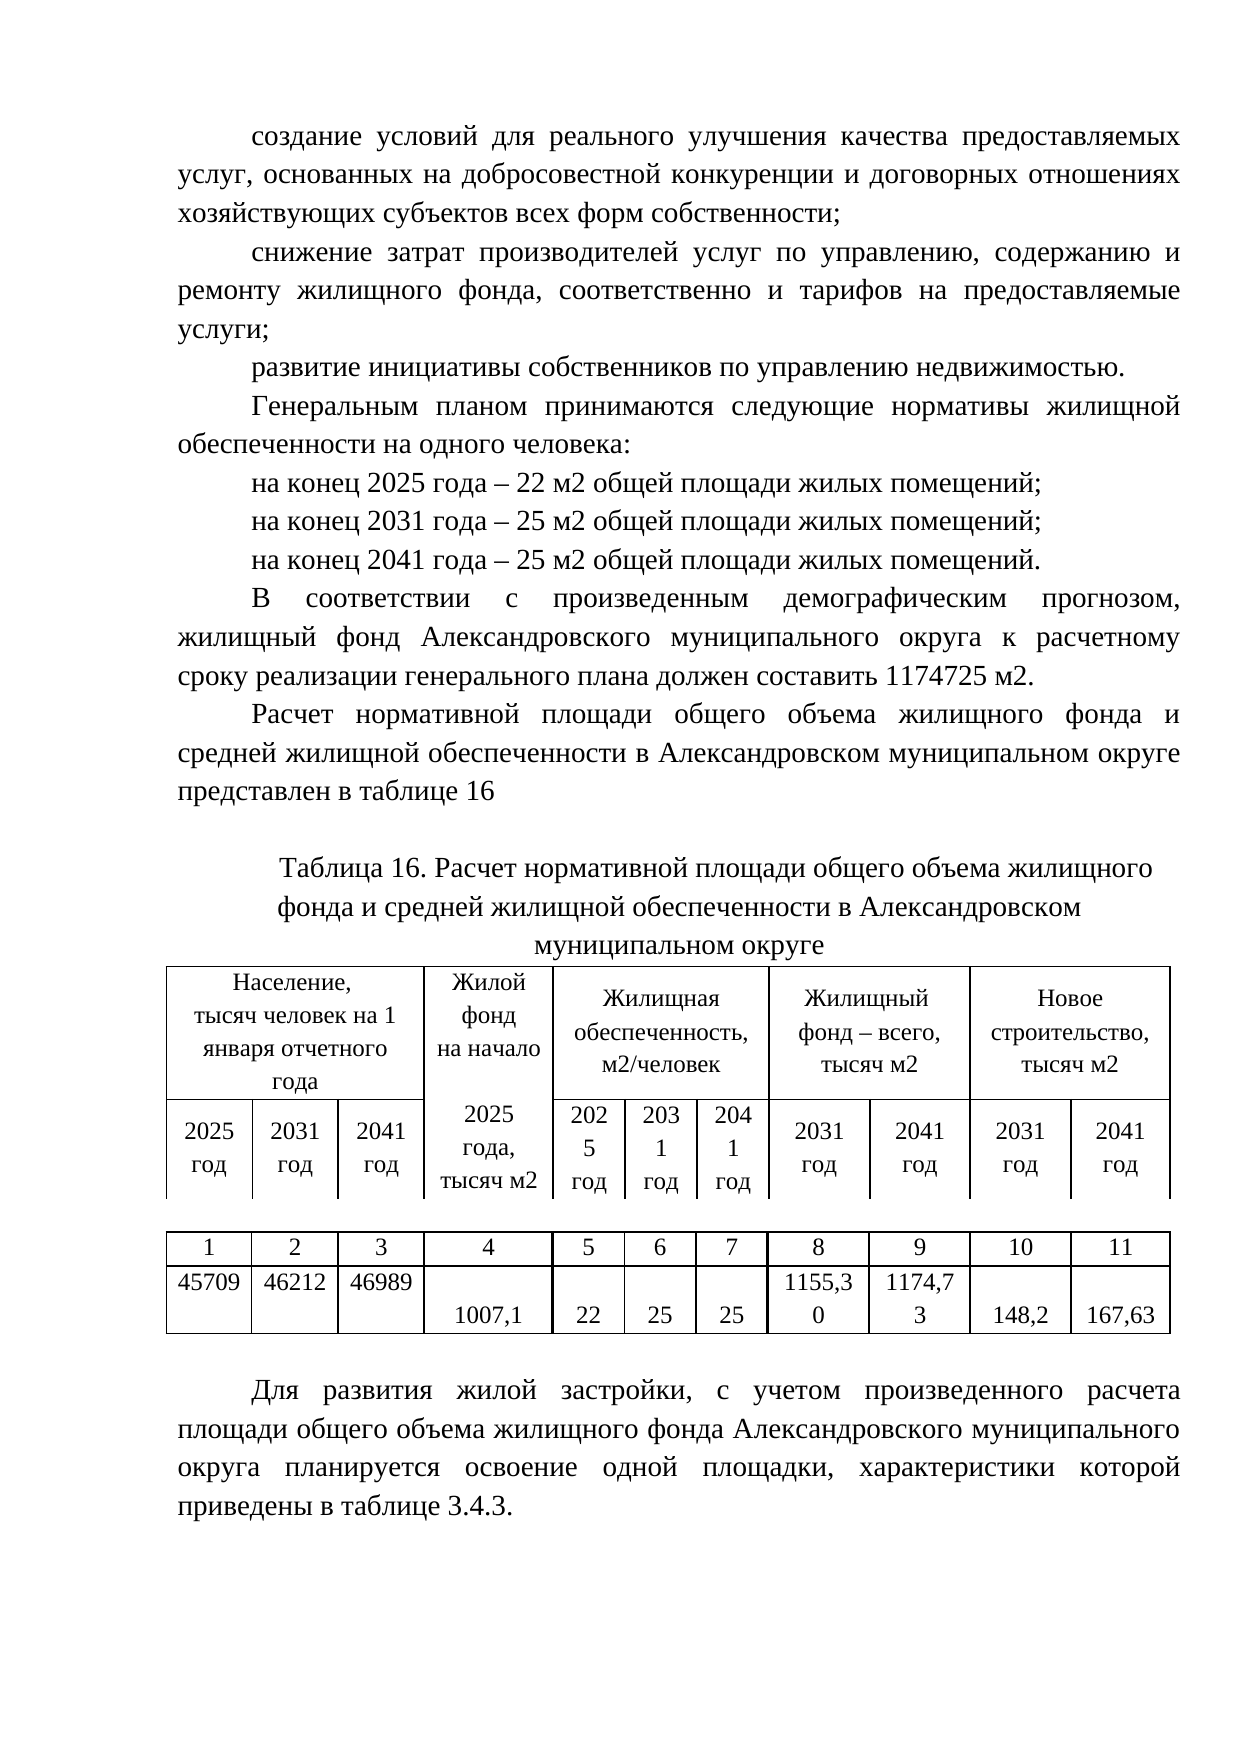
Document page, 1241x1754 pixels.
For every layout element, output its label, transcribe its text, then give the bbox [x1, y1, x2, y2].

table_header 8 [769, 1233, 868, 1265]
text на конец 2031 года – 25 м2 общей площади жилых помещений; [177, 503, 1181, 537]
text Для развития жилой застройки, с учетом произведенного расчета площади общего объема жилищного фонда Александровского муниципального округа планируется освоение одной площадки, характеристики которой приведены в таблице 3.4.3. [177, 1372, 1181, 1522]
text снижение затрат производителей услуг по управлению, содержанию и ремонту жилищного фонда, соответственно и тарифов на предоставляемые услуги; [177, 234, 1181, 344]
table_cell 148,2 [971, 1267, 1070, 1333]
table_header 10 [971, 1233, 1070, 1265]
table_header 11 [1072, 1233, 1169, 1265]
table_header 1 [167, 1233, 251, 1265]
table_header Жилой фонд на начало 2025 года, тысяч м2 [425, 967, 552, 1198]
table_header 3 [339, 1233, 423, 1265]
table_header Жилищная обеспеченность, м2/человек [554, 967, 768, 1099]
table_cell 2041 год [698, 1100, 768, 1198]
table_cell 2041 год [1072, 1100, 1169, 1198]
table_header Жилищный фонд – всего, тысяч м2 [770, 967, 969, 1099]
table_cell 1155,30 [769, 1267, 868, 1333]
table_header Население, тысяч человек на 1 января отчетного года [167, 967, 423, 1099]
table_cell 167,63 [1072, 1267, 1169, 1333]
text Расчет нормативной площади общего объема жилищного фонда и средней жилищной обеспеченности в Александровском муниципальном округе представлен в таблице 16 [177, 696, 1181, 807]
table_cell 2025 год [554, 1100, 624, 1198]
text В соответствии с произведенным демографическим прогнозом, жилищный фонд Александровского муниципального округа к расчетному сроку реализации генерального плана должен составить 1174725 м2. [177, 581, 1181, 691]
text создание условий для реального улучшения качества предоставляемых услуг, основанных на добросовестной конкуренции и договорных отношениях хозяйствующих субъектов всех форм собственности; [177, 118, 1181, 229]
table_cell 2041 год [339, 1100, 423, 1198]
table_header 6 [625, 1233, 695, 1265]
table_header Новое строительство, тысяч м2 [971, 967, 1169, 1099]
text на конец 2025 года – 22 м2 общей площади жилых помещений; [177, 465, 1181, 498]
table_header 2 [252, 1233, 337, 1265]
table_cell 1174,73 [870, 1267, 969, 1333]
text Генеральным планом принимаются следующие нормативы жилищной обеспеченности на одного человека: [177, 388, 1181, 460]
table_cell 2025 год [167, 1100, 252, 1198]
table_cell 46212 [252, 1267, 337, 1333]
table_cell 45709 [167, 1267, 251, 1333]
table_header 9 [870, 1233, 969, 1265]
text на конец 2041 года – 25 м2 общей площади жилых помещений. [177, 542, 1181, 576]
table_cell 2031 год [971, 1100, 1070, 1198]
table_cell 2031 год [626, 1100, 696, 1198]
table_cell 46989 [339, 1267, 423, 1333]
table_cell 22 [554, 1267, 624, 1333]
table_cell 1007,1 [425, 1267, 551, 1333]
text Таблица 16. Расчет нормативной площади общего объема жилищного фонда и средней жилищной обеспеченности в Александровском муниципальном округе [177, 850, 1181, 961]
table_cell 25 [625, 1267, 695, 1333]
table_cell 2031 год [770, 1100, 869, 1198]
table_cell 2041 год [871, 1100, 969, 1198]
table_cell 25 [697, 1267, 766, 1333]
table_header 4 [425, 1233, 551, 1265]
text развитие инициативы собственников по управлению недвижимостью. [177, 349, 1181, 383]
table_header 5 [554, 1233, 624, 1265]
table_cell 2031 год [253, 1100, 337, 1198]
table_header 7 [697, 1233, 766, 1265]
